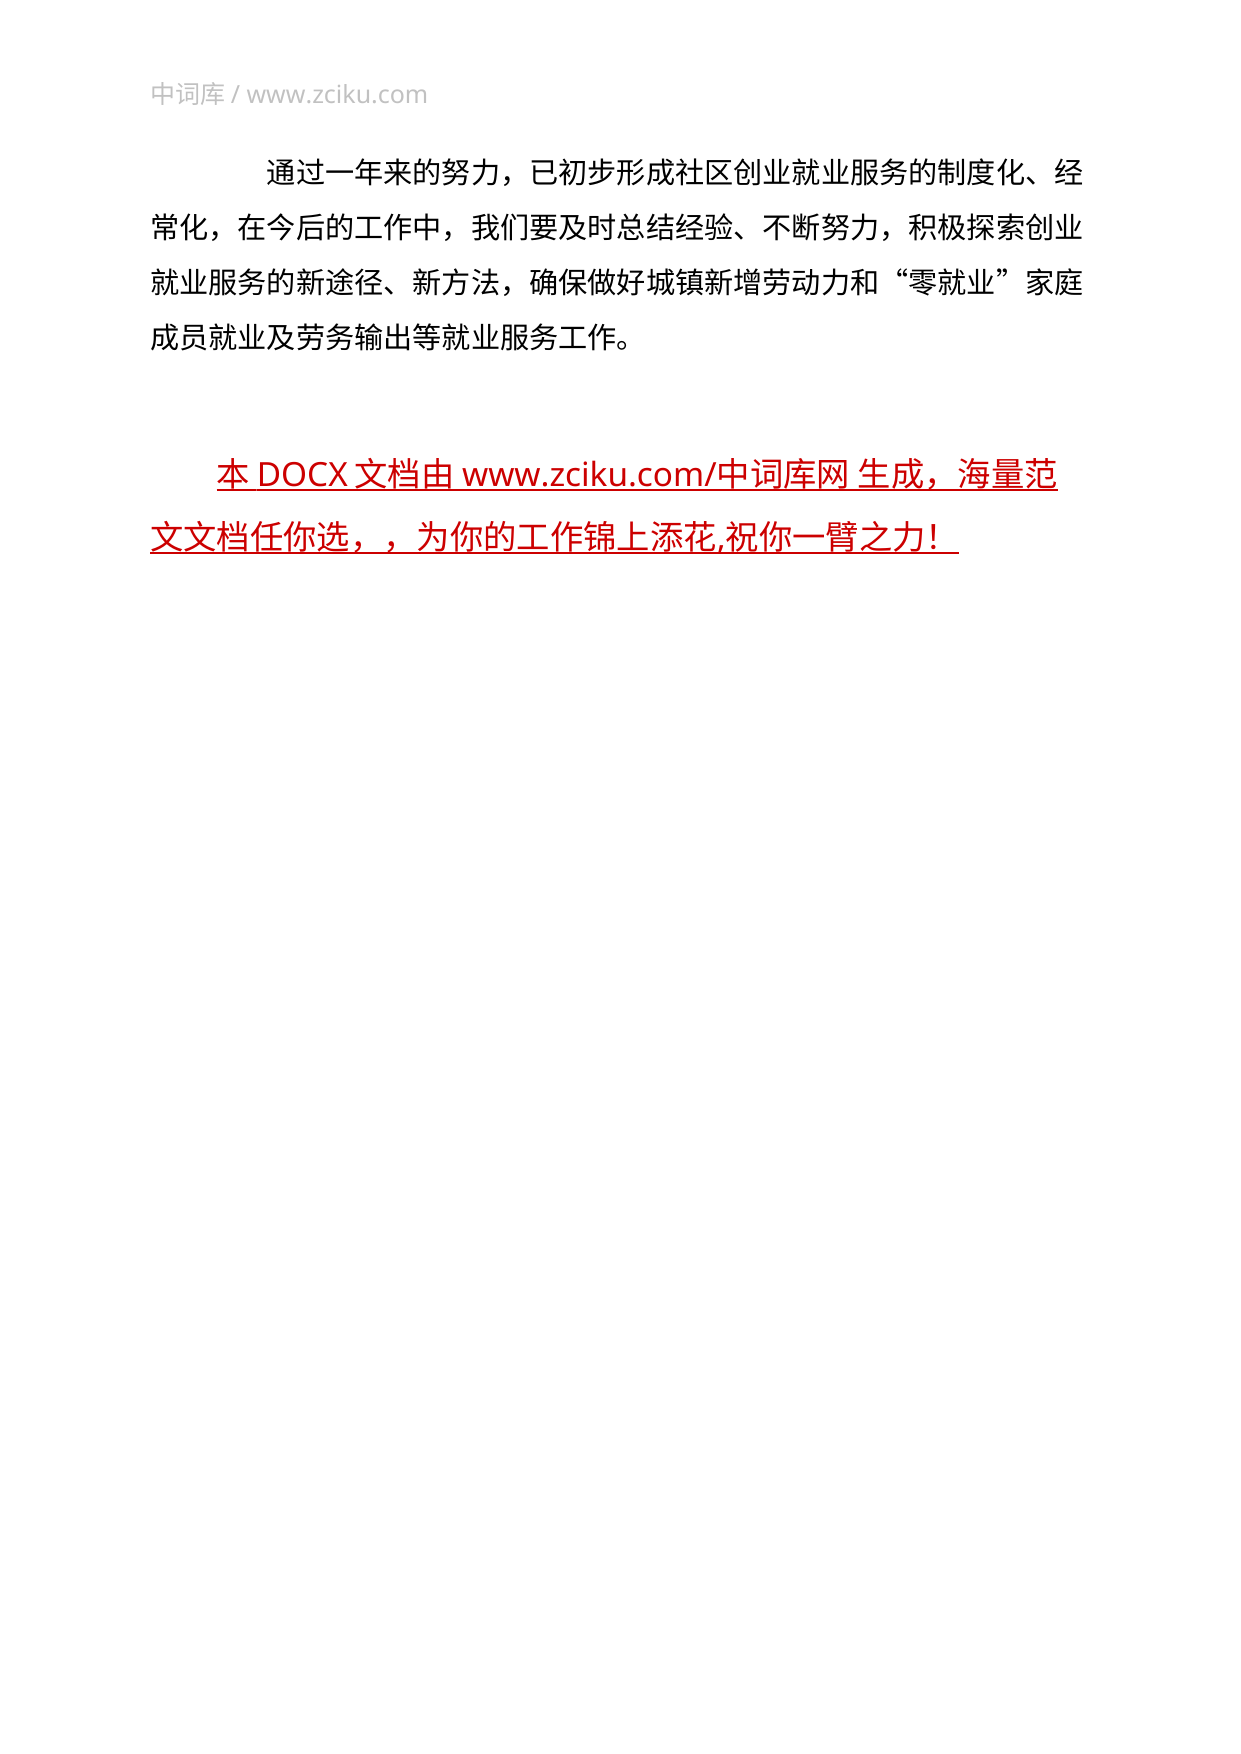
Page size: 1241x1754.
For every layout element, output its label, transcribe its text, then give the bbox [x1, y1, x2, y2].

text 本DOCX文档由 www.zciku.com/中词库网 生成，海量范文文档任你选，，为你的工作锦上添花,祝你一臂之力！ [150, 448, 1090, 559]
text 通过一年来的努力，已初步形成社区创业就业服务的制度化、经常化，在今后的工作中，我们要及时总结经验、不断努力，积极探索创业就业服务的新途径、新方法，确保做好城镇新增劳动力和“零就业”家庭成员就业及劳务输出等就业服务工作。 [150, 150, 1090, 357]
